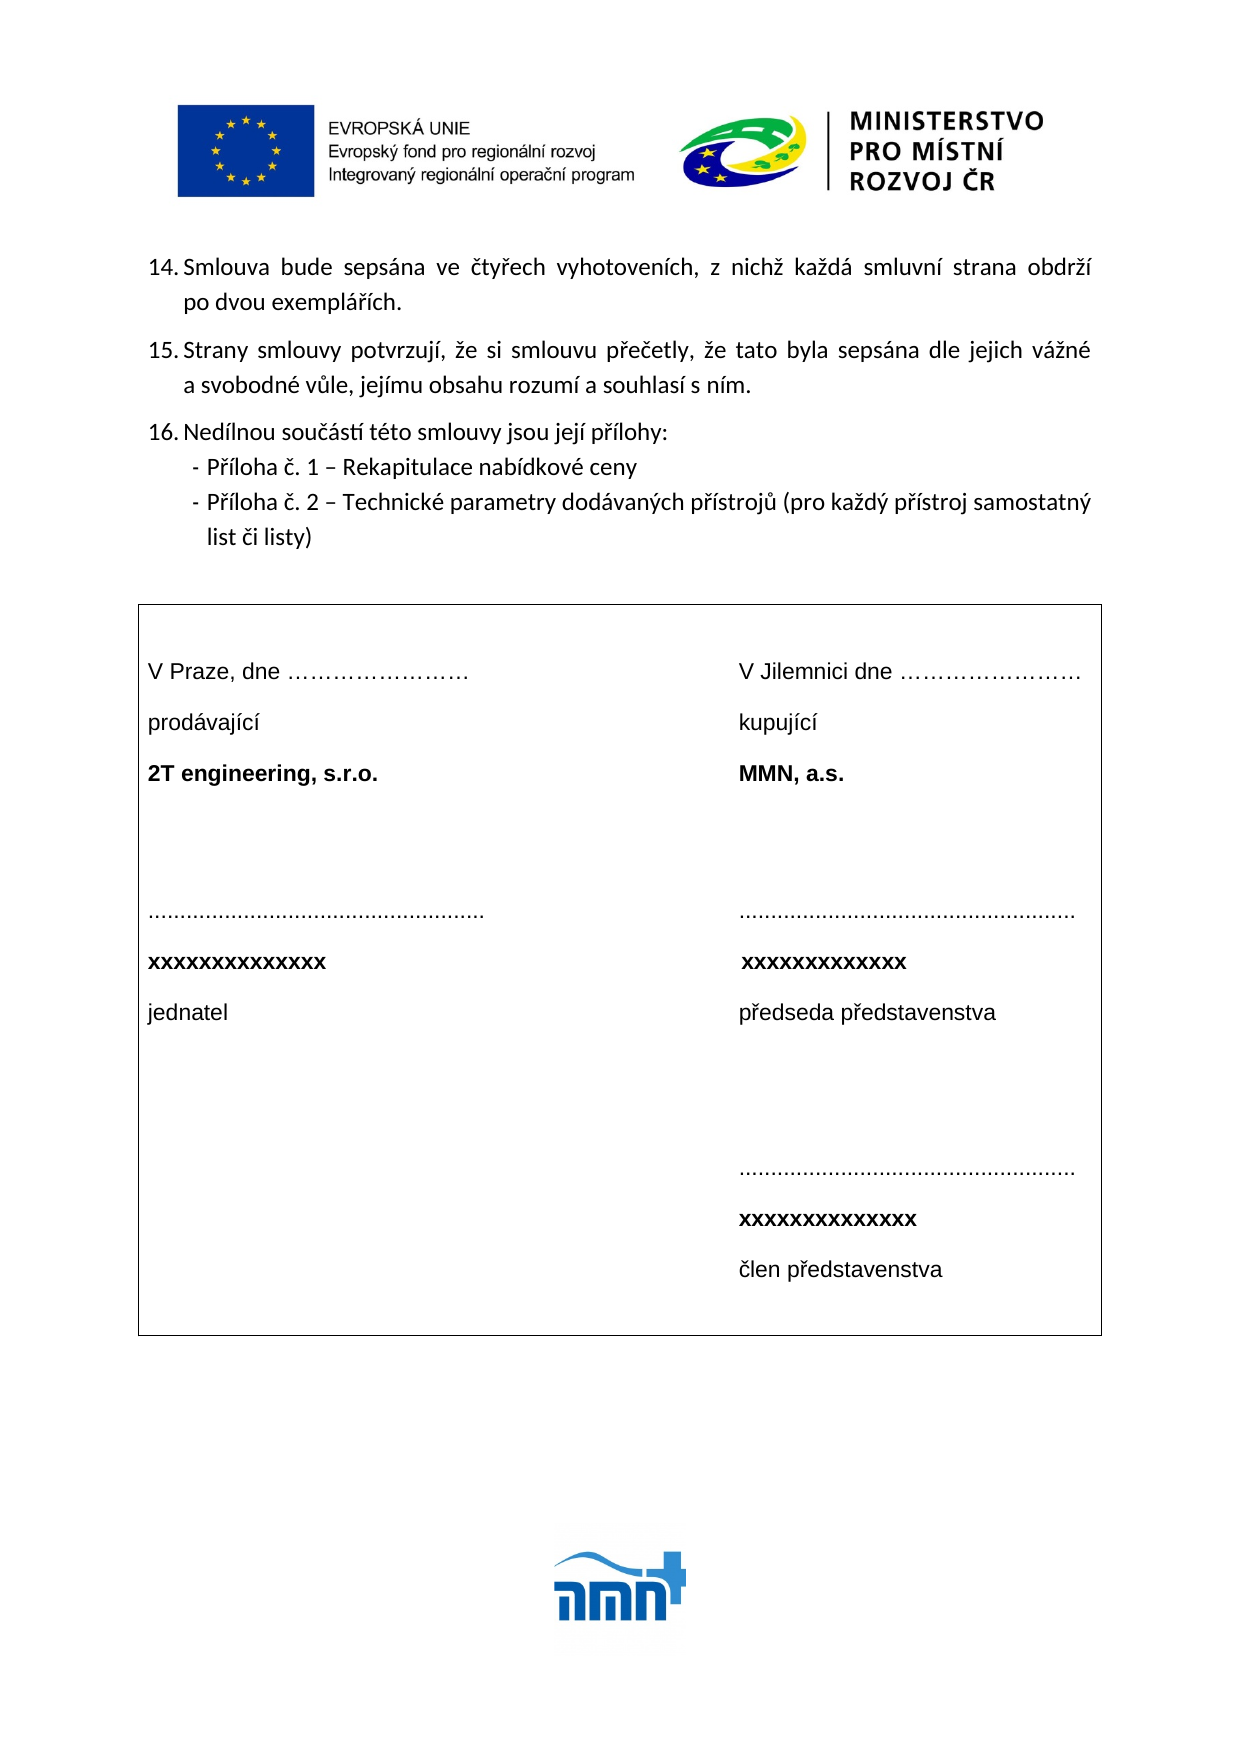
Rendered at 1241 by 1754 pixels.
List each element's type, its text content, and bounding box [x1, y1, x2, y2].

picture [147, 73, 1073, 227]
text člen představenstva [139, 1253, 1101, 1282]
text ..................................................... ..................................................... [139, 894, 1101, 923]
text 2T engineering, s.r.o. MMN, a.s. [139, 757, 1101, 787]
text prodávající kupující [139, 706, 1101, 736]
list Strany smlouvy potvrzují, že si smlouvu přečetly, že tato byla sepsána dle jejich vážné a svobodné vůle, jejímu obsahu rozumí a souhlasí s ním. [148, 334, 1093, 399]
list Smlouva bude sepsána ve čtyřech vyhotoveních, z nichž každá smluvní strana obdrží po dvou exemplářích. [148, 252, 1093, 317]
text ..................................................... [139, 1151, 1101, 1180]
picture [554, 1523, 686, 1656]
list Příloha č. 1 – Rekapitulace nabídkové ceny [192, 452, 1093, 482]
text V Praze, dne …………………… V Jilemnici dne …………………… [139, 655, 1101, 684]
list Příloha č. 2 – Technické parametry dodávaných přístrojů (pro každý přístroj samostatný list či listy) [192, 487, 1093, 552]
text xxxxxxxxxxxxxx xxxxxxxxxxxxx [139, 945, 1101, 974]
text jednatel předseda představenstva [139, 996, 1101, 1025]
text xxxxxxxxxxxxxx [139, 1202, 1101, 1231]
list Nedílnou součástí této smlouvy jsou její přílohy: [148, 417, 1093, 447]
